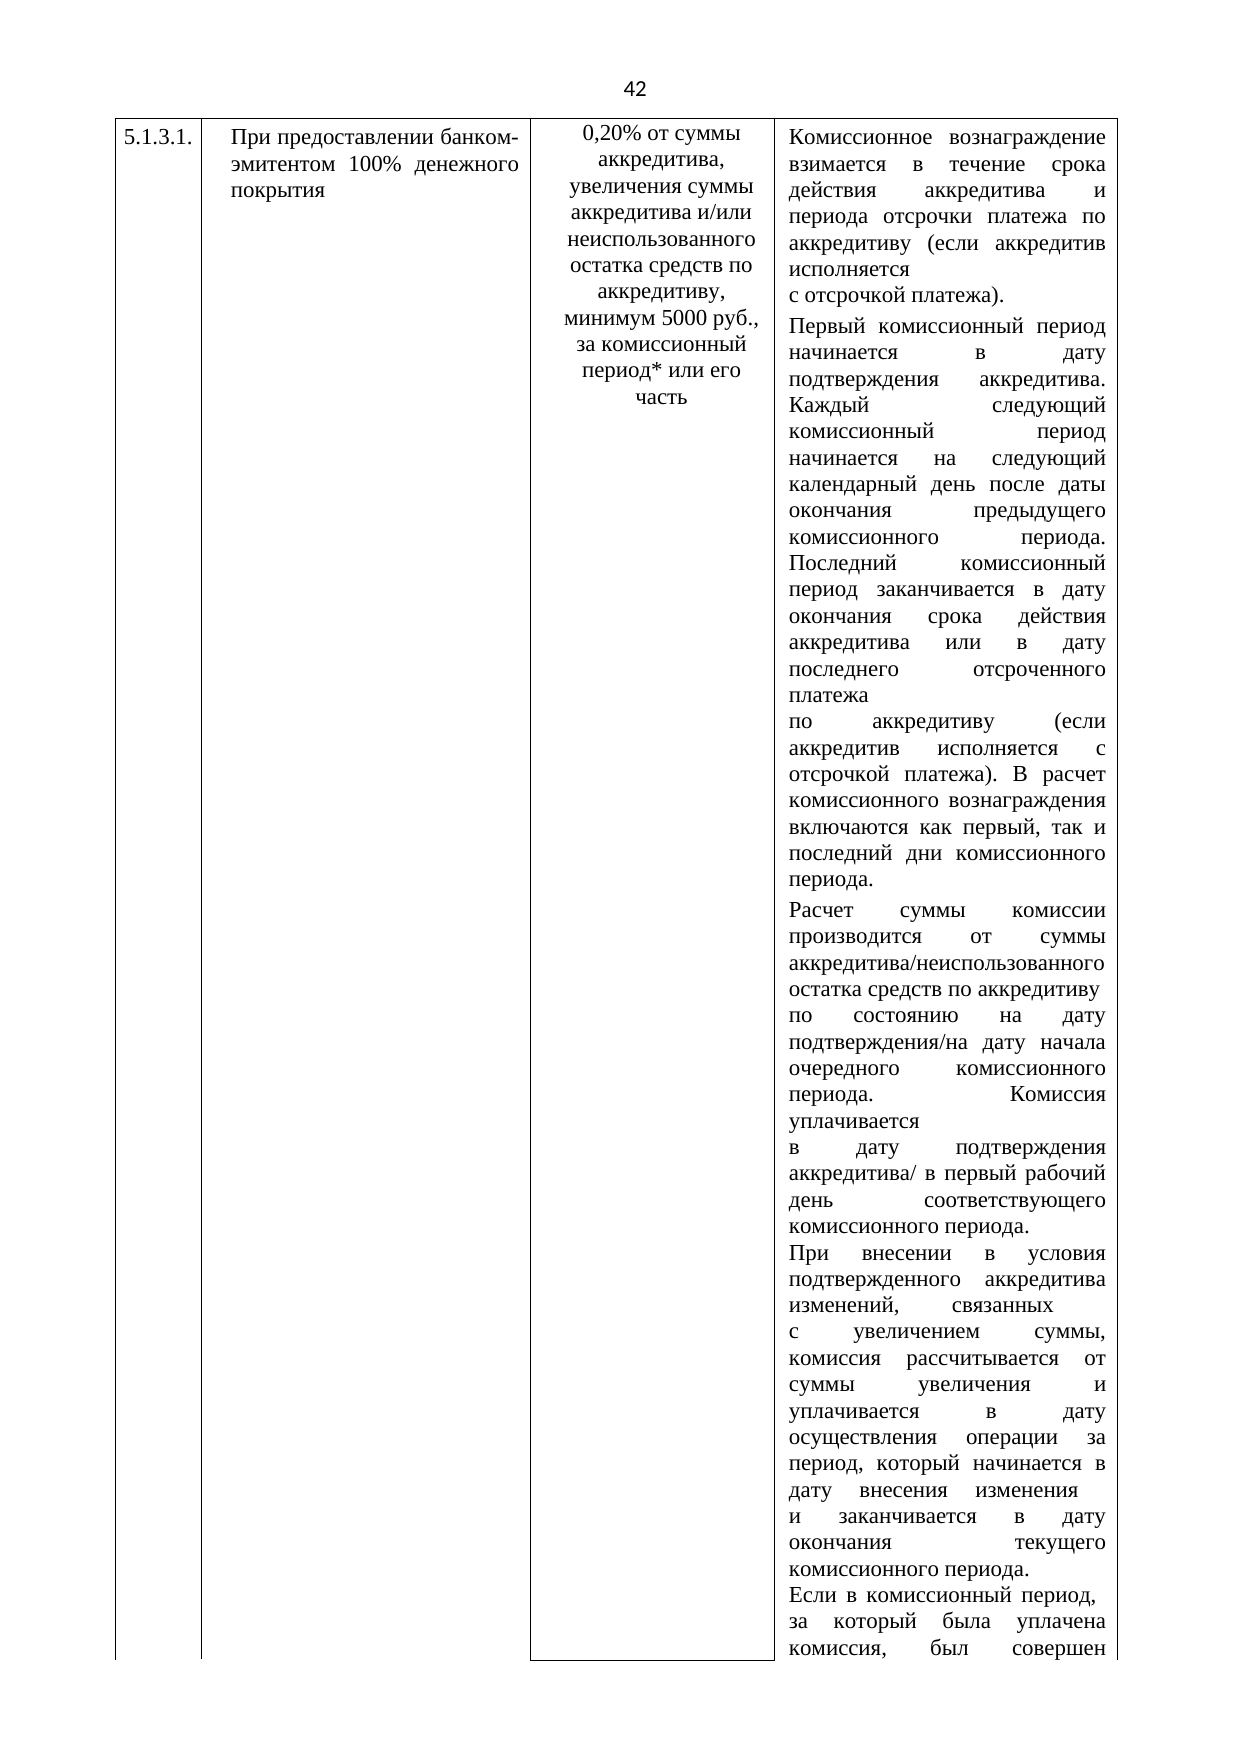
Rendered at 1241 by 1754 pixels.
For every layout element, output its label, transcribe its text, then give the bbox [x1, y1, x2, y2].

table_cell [775, 119, 1117, 1660]
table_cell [201, 119, 530, 1660]
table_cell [531, 119, 774, 1660]
table_cell 5.1.3.1. [116, 119, 201, 1660]
